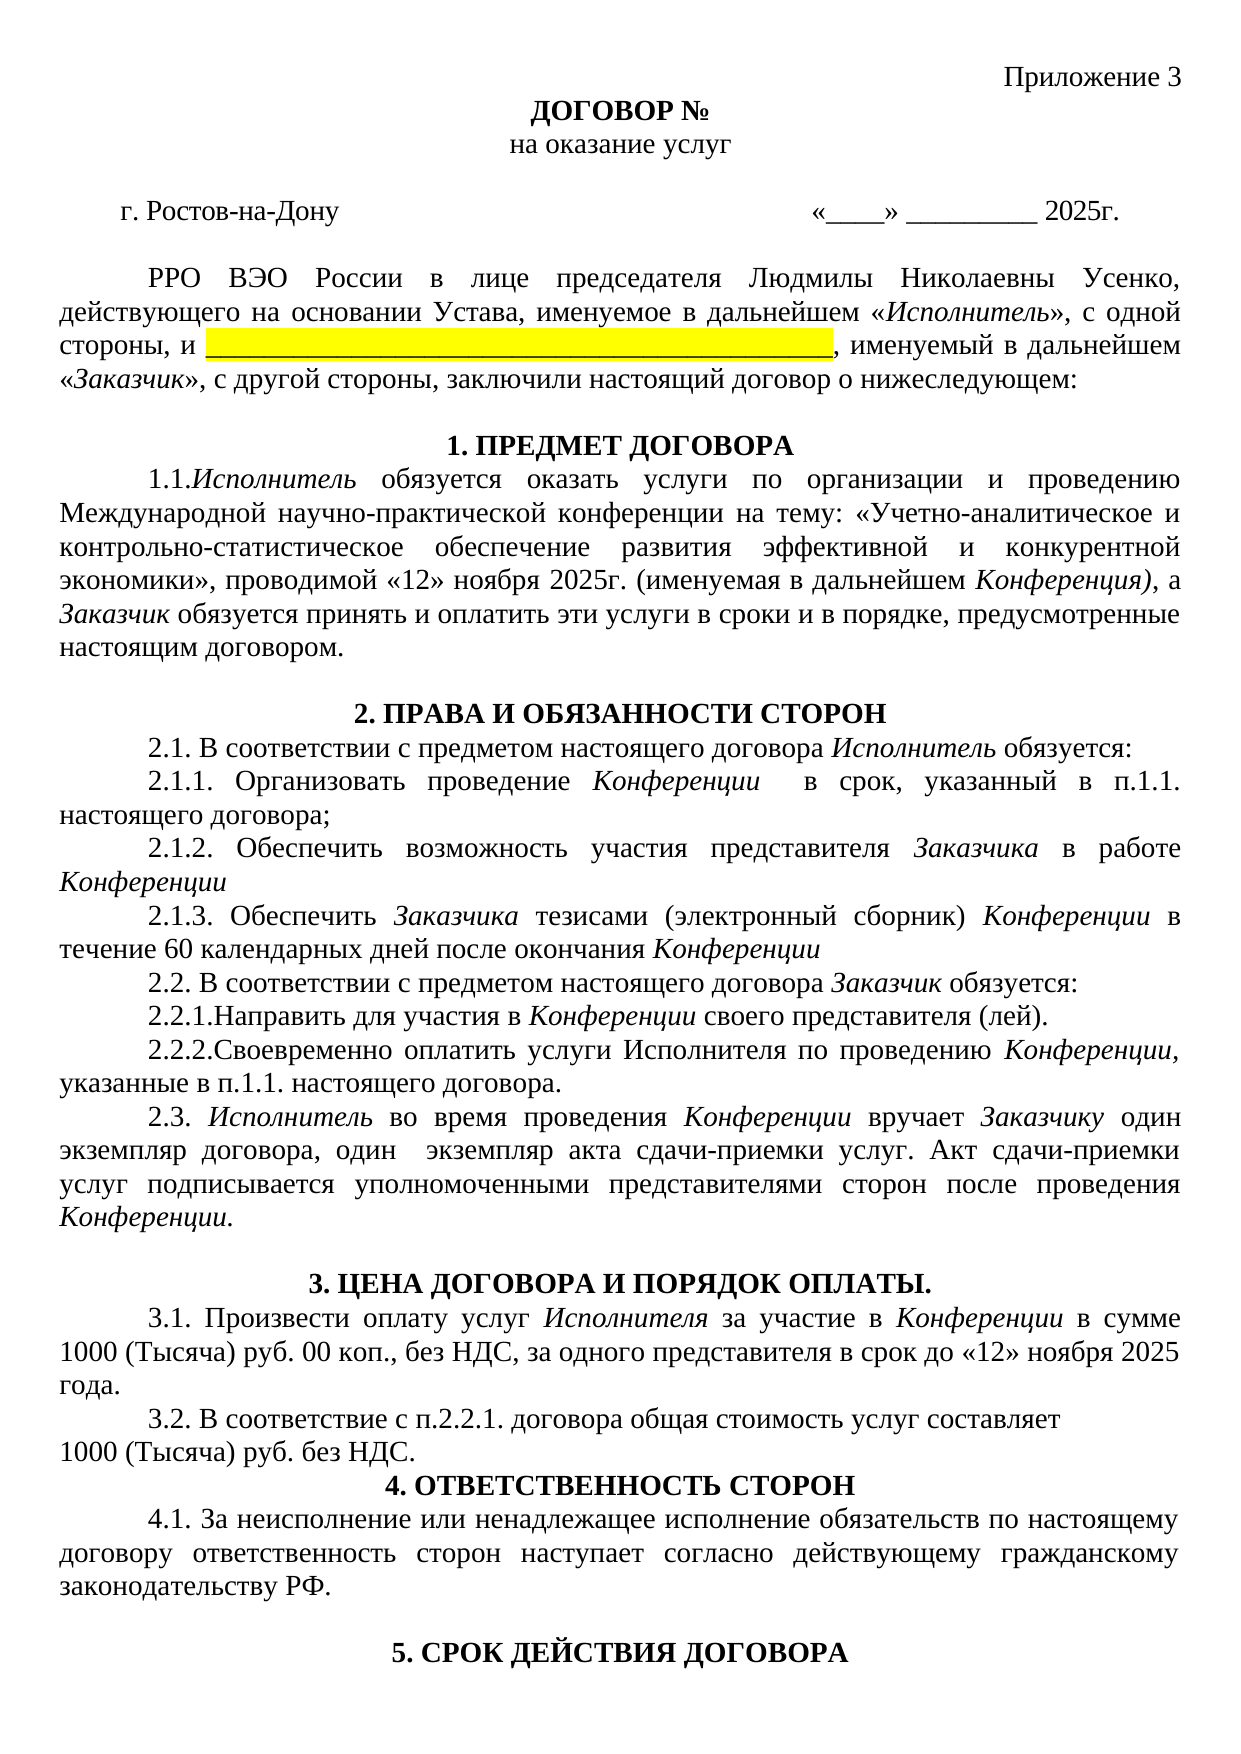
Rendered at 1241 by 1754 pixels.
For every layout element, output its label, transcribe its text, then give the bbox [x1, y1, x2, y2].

text 2.1.2. Обеспечить возможность участия представителя Заказчика в работе Конференции [59, 831, 1181, 898]
text 2.2.2.Своевременно оплатить услуги Исполнителя по проведению Конференции, указанные в п.1.1. настоящего договора. [59, 1032, 1179, 1099]
text 2.1. В соответствии с предметом настоящего договора Исполнитель обязуется: [59, 730, 1181, 763]
text 2.1.3. Обеспечить Заказчика тезисами (электронный сборник) Конференции в течение 60 календарных дней после окончания Конференции [59, 898, 1181, 965]
text 2.3. Исполнитель во время проведения Конференции вручает Заказчику один экземпляр договора, один экземпляр акта сдачи-приемки услуг. Акт сдачи-приемки услуг подписывается уполномоченными представителями сторон после проведения Конференции. [59, 1099, 1181, 1233]
text 1.1.Исполнитель обязуется оказать услуги по организации и проведению Международной научно-практической конференции на тему: «Учетно-аналитическое и контрольно-статистическое обеспечение развития эффективной и конкурентной экономики», проводимой «12» ноября 2025г. (именуемая в дальнейшем Конференция), а Заказчик обязуется принять и оплатить эти услуги в сроки и в порядке, предусмотренные настоящим договором. [59, 462, 1181, 663]
text г. Ростов-на-Дону «____» _________ 2025г. [59, 193, 1181, 227]
text 2.1.1. Организовать проведение Конференции в срок, указанный в п.1.1. настоящего договора; [59, 763, 1181, 831]
text 4.1. За неисполнение или ненадлежащее исполнение обязательств по настоящему договору ответственность сторон наступает согласно действующему гражданскому законодательству РФ. [59, 1501, 1179, 1602]
text на оказание услуг [59, 126, 1182, 160]
text 2.2.1.Направить для участия в Конференции своего представителя (лей). [59, 998, 1181, 1032]
text 2. права и ОБЯЗАнности СТОРОН [59, 696, 1181, 730]
text ДОГОВОР № [59, 93, 1182, 126]
text Приложение 3 [59, 59, 1182, 93]
text 1. ПРЕДМЕТ ДОГОВОРА [59, 428, 1181, 462]
text 2.2. В соответствии с предметом настоящего договора Заказчик обязуется: [59, 965, 1181, 998]
text 1000 (Тысяча) руб. без НДС. [59, 1434, 1181, 1468]
text 3.1. Произвести оплату услуг Исполнителя за участие в Конференции в сумме 1000 (Тысяча) руб. 00 коп., без НДС, за одного представителя в срок до «12» ноября 2025 года. [59, 1300, 1181, 1401]
text 4. ОТВЕТСТВЕННОСТЬ СТОРОН [59, 1468, 1181, 1501]
text РРО ВЭО России в лице председателя Людмилы Николаевны Усенко, действующего на основании Устава, именуемое в дальнейшем «Исполнитель», с одной стороны, и ___________________________________________, именуемый в дальнейшем «Заказчик», с другой стороны, заключили настоящий договор о нижеследующем: [59, 260, 1181, 394]
text 3. ЦЕНА ДОГОВОРА И ПОРЯДОК ОПЛАТЫ. [59, 1267, 1181, 1300]
text 3.2. В соответствие с п.2.2.1. договора общая стоимость услуг составляет [59, 1401, 1181, 1434]
text 5. СРОК ДЕЙСТВИЯ ДОГОВОРА [59, 1636, 1181, 1669]
